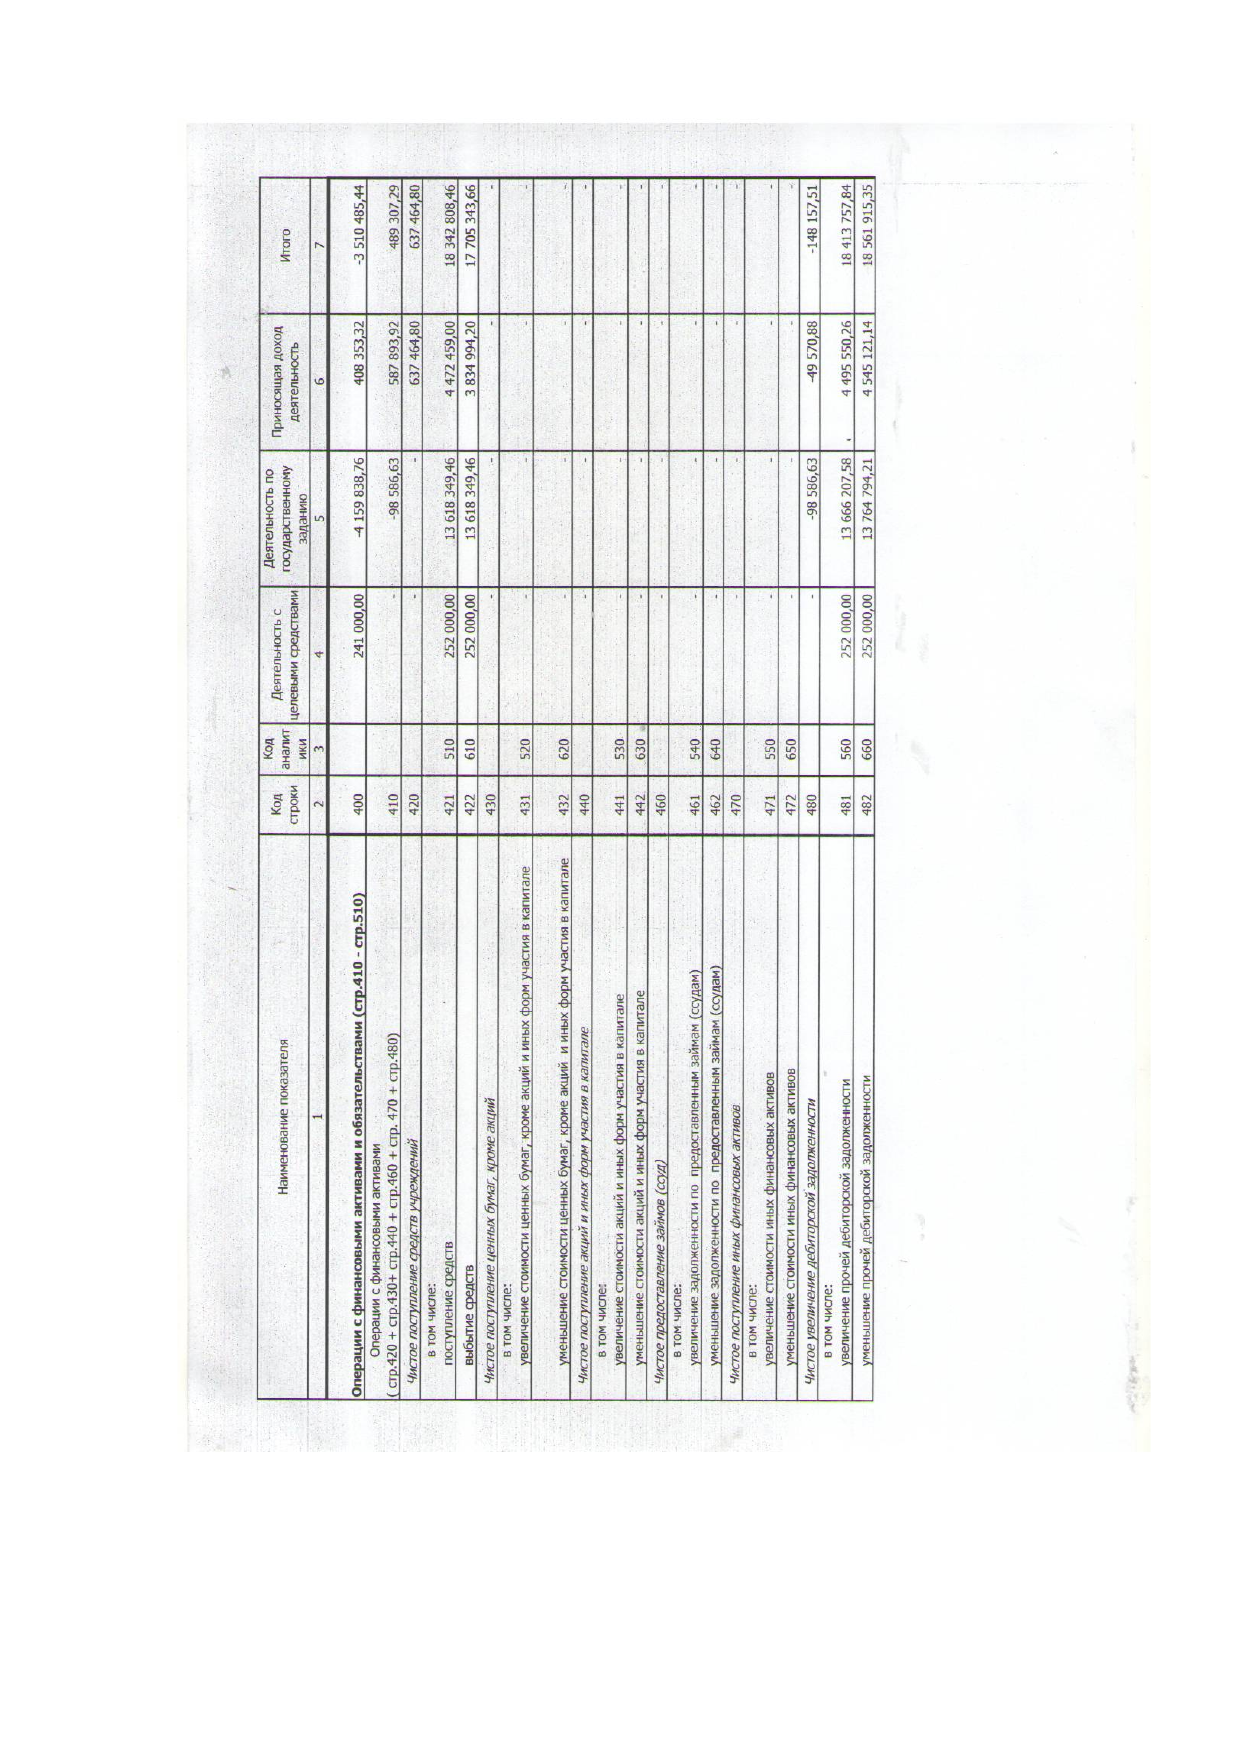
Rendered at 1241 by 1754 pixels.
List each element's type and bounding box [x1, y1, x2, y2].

picture [177, 118, 1151, 1456]
